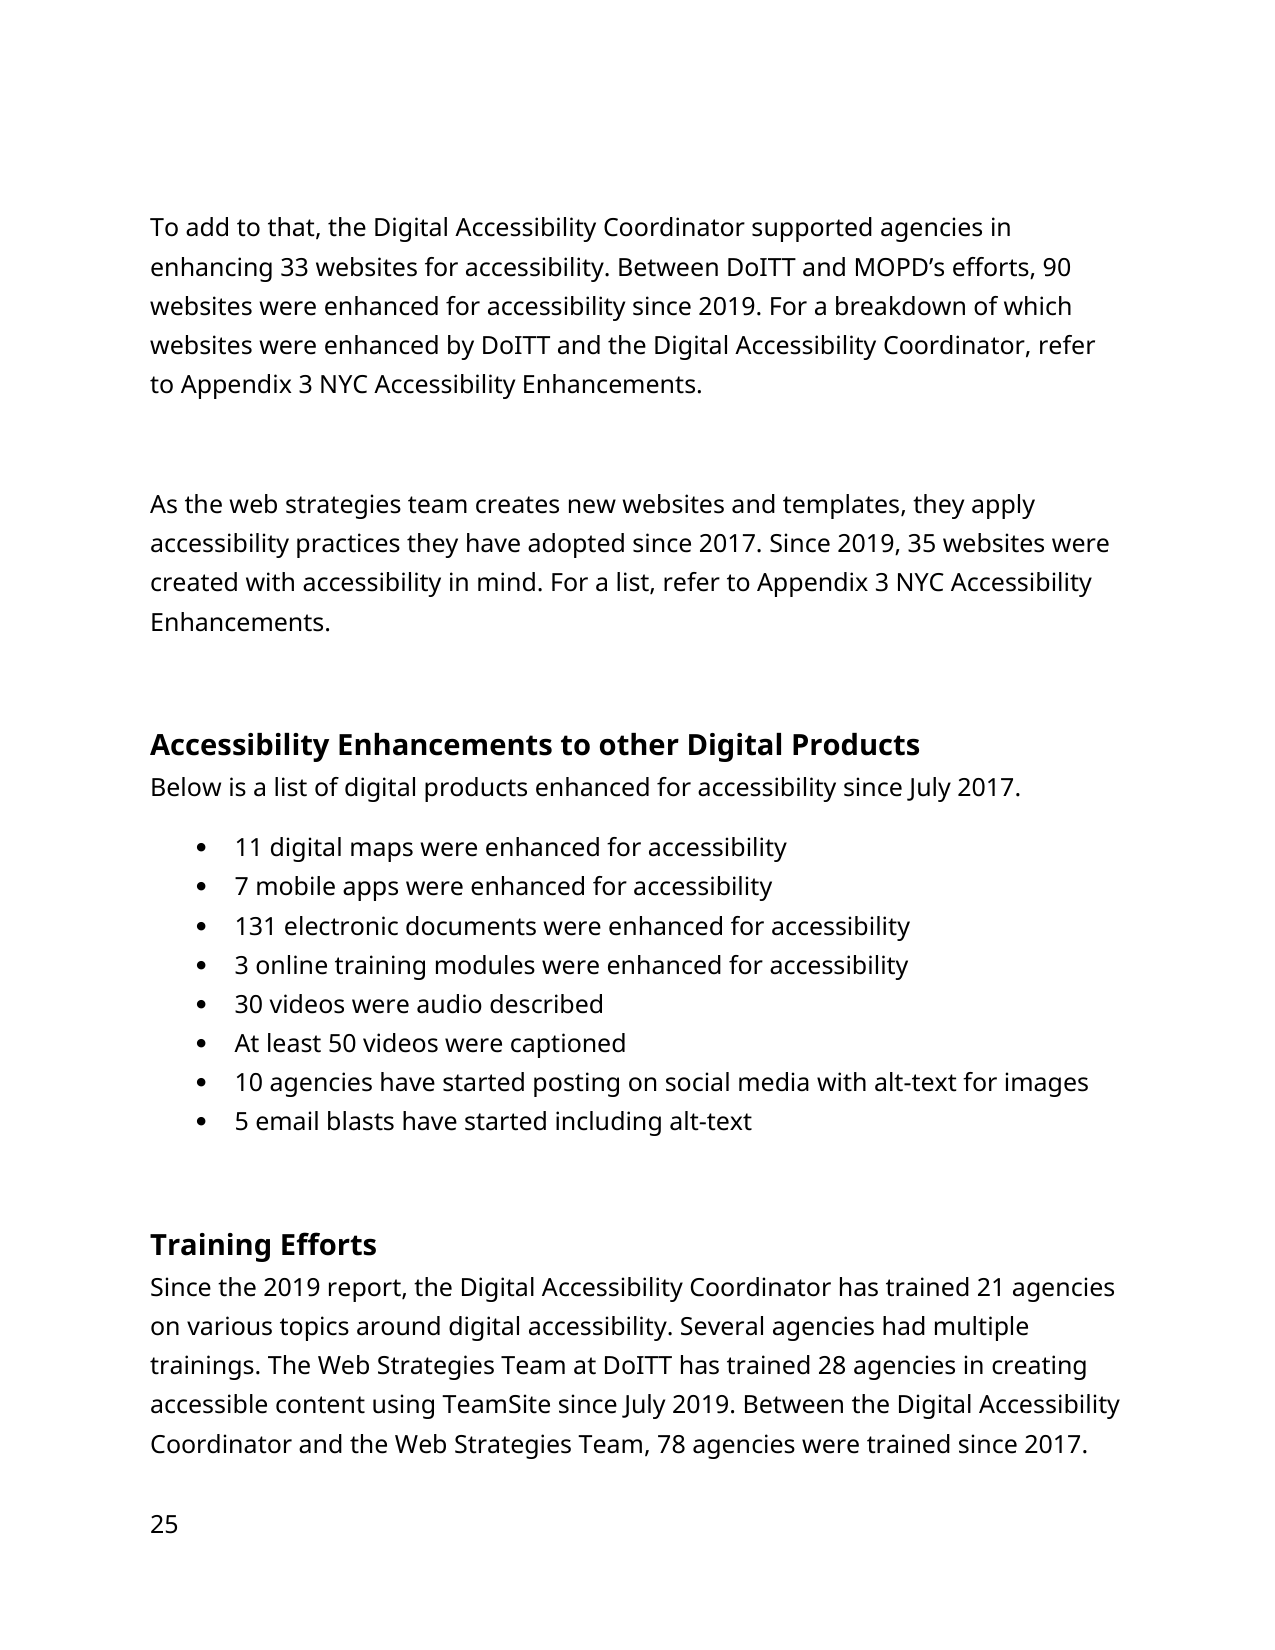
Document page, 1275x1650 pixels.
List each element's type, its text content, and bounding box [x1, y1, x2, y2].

subtitle Training Efforts [150, 1224, 1125, 1264]
list 131 electronic documents were enhanced for accessibility [197, 908, 1125, 942]
text Since the 2019 report, the Digital Accessibility Coordinator has trained 21 agencies on various topics around digital accessibility. Several agencies had multiple trainings. The Web Strategies Team at DoITT has trained 28 agencies in creating accessible content using TeamSite since July 2019. Between the Digital Accessibility Coordinator and the Web Strategies Team, 78 agencies were trained since 2017. [150, 1269, 1125, 1460]
list 7 mobile apps were enhanced for accessibility [197, 869, 1125, 903]
text Below is a list of digital products enhanced for accessibility since July 2017. [150, 770, 1125, 804]
subtitle Accessibility Enhancements to other Digital Products [150, 724, 1125, 764]
text As the web strategies team creates new websites and templates, they apply accessibility practices they have adopted since 2017. Since 2019, 35 websites were created with accessibility in mind. For a list, refer to Appendix 3 NYC Accessibility Enhancements. [150, 487, 1125, 638]
list 10 agencies have started posting on social media with alt-text for images [197, 1065, 1125, 1099]
list 30 videos were audio described [197, 986, 1125, 1021]
list 11 digital maps were enhanced for accessibility [197, 830, 1125, 864]
list At least 50 videos were captioned [197, 1026, 1125, 1060]
list 3 online training modules were enhanced for accessibility [197, 947, 1125, 981]
text To add to that, the Digital Accessibility Coordinator supported agencies in enhancing 33 websites for accessibility. Between DoITT and MOPD’s efforts, 90 websites were enhanced for accessibility since 2019. For a breakdown of which websites were enhanced by DoITT and the Digital Accessibility Coordinator, refer to Appendix 3 NYC Accessibility Enhancements. [150, 210, 1125, 401]
list 5 email blasts have started including alt-text [197, 1104, 1125, 1138]
